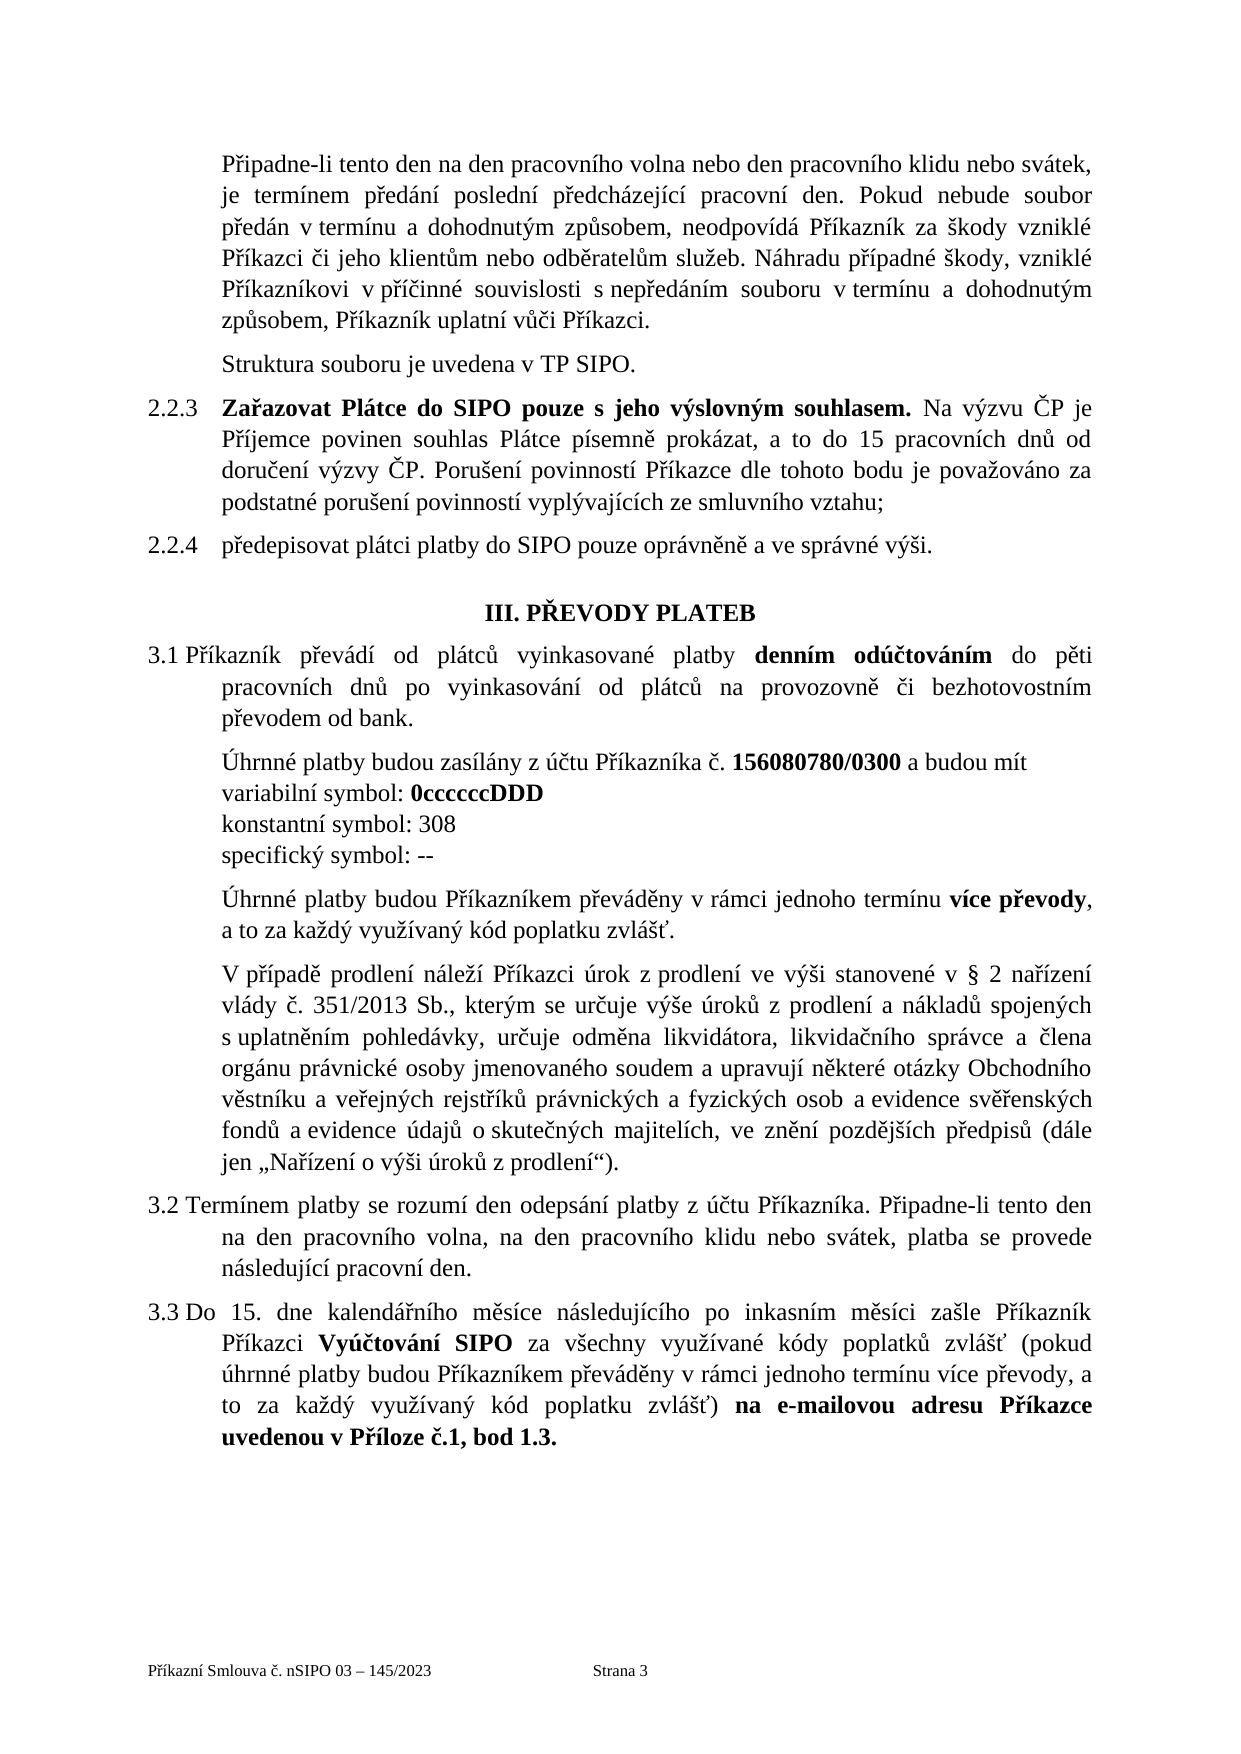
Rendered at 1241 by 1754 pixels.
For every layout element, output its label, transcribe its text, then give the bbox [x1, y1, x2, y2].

list Termínem platby se rozumí den odepsání platby z účtu Příkazníka. Připadne-li tento den na den pracovního volna, na den pracovního klidu nebo svátek, platba se provede následující pracovní den. [148, 1189, 1093, 1283]
text Úhrnné platby budou Příkazníkem převáděny v rámci jednoho termínu více převody, a to za každý využívaný kód poplatku zvlášť. [221, 883, 1093, 945]
title III. PŘEVODY PLATEB [148, 598, 1093, 626]
text konstantní symbol: 308 [221, 808, 1093, 839]
text Struktura souboru je uvedena v TP SIPO. [221, 348, 1093, 379]
text Úhrnné platby budou zasílány z účtu Příkazníka č. 156080780/0300 a budou mít variabilní symbol: 0ccccccDDD [221, 745, 1093, 808]
text Připadne-li tento den na den pracovního volna nebo den pracovního klidu nebo svátek, je termínem předání poslední předcházející pracovní den. Pokud nebude soubor předán v termínu a dohodnutým způsobem, neodpovídá Příkazník za škody vzniklé Příkazci či jeho klientům nebo odběratelům služeb. Náhradu případné škody, vzniklé Příkazníkovi v příčinné souvislosti s nepředáním souboru v termínu a dohodnutým způsobem, Příkazník uplatní vůči Příkazci. [221, 148, 1093, 335]
text V případě prodlení náleží Příkazci úrok z prodlení ve výši stanovené v § 2 nařízení vlády č. 351/2013 Sb., kterým se určuje výše úroků z prodlení a nákladů spojených s uplatněním pohledávky, určuje odměna likvidátora, likvidačního správce a člena orgánu právnické osoby jmenovaného soudem a upravují některé otázky Obchodního věstníku a veřejných rejstříků právnických a fyzických osob a evidence svěřenských fondů a evidence údajů o skutečných majitelích, ve znění pozdějších předpisů (dále jen „Nařízení o výši úroků z prodlení“). [221, 958, 1093, 1176]
list Příkazník převádí od plátců vyinkasované platby denním odúčtováním do pěti pracovních dnů po vyinkasování od plátců na provozovně či bezhotovostním převodem od bank. [148, 639, 1093, 733]
list předepisovat plátci platby do SIPO pouze oprávněně a ve správné výši. [148, 529, 1093, 560]
list Do 15. dne kalendářního měsíce následujícího po inkasním měsíci zašle Příkazník Příkazci Vyúčtování SIPO za všechny využívané kódy poplatků zvlášť (pokud úhrnné platby budou Příkazníkem převáděny v rámci jednoho termínu více převody, a to za každý využívaný kód poplatku zvlášť) na e-mailovou adresu Příkazce uvedenou v Příloze č.1, bod 1.3. [148, 1295, 1093, 1451]
text specifický symbol: -- [221, 839, 1093, 870]
list Zařazovat Plátce do SIPO pouze s jeho výslovným souhlasem. Na výzvu ČP je Příjemce povinen souhlas Plátce písemně prokázat, a to do 15 pracovních dnů od doručení výzvy ČP. Porušení povinností Příkazce dle tohoto bodu je považováno za podstatné porušení povinností vyplývajících ze smluvního vztahu; [148, 391, 1093, 516]
